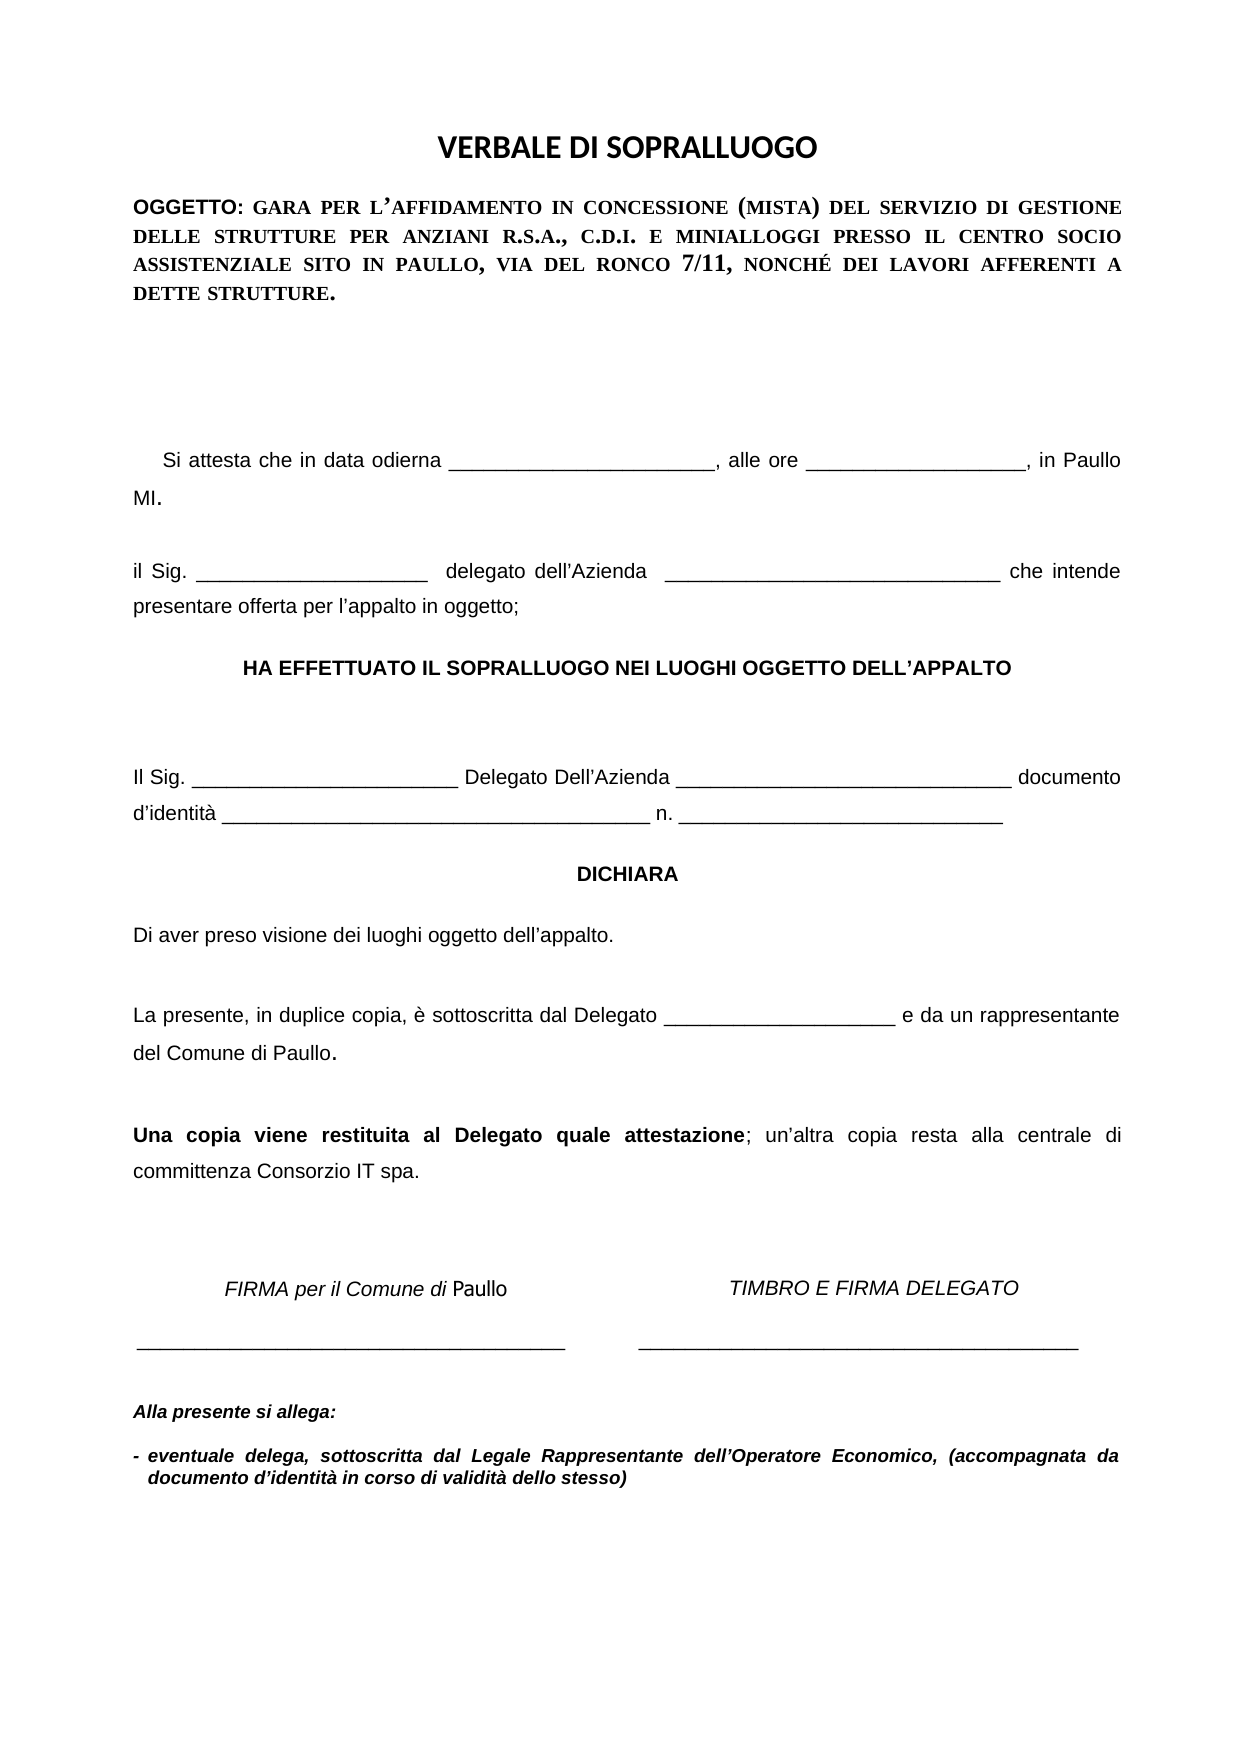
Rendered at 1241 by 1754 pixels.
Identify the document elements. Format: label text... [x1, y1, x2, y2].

text il Sig. ____________________ delegato dell’Azienda _____________________________ che intende presentare offerta per l’appalto in oggetto; [133, 558, 1122, 618]
table_cell ______________________________________ [628, 1327, 1129, 1364]
list eventuale delega, sottoscritta dal Legale Rappresentante dell’Operatore Economico, (accompagnata da documento d’identità in corso di validità dello stesso) [133, 1445, 1122, 1488]
table_cell _____________________________________ [126, 1327, 627, 1364]
text OGGETTO: gara per l’affidamento in concessione (mista) del servizio di gestione delle strutture per anziani r.s.a., c.d.i. e minialloggi presso il centro socio assistenziale sito in paullo, via del ronco 7/11, nonché dei lavori afferenti a dette strutture. [133, 191, 1122, 306]
table_header FIRMA per il Comune di Paullo [126, 1275, 627, 1327]
text La presente, in duplice copia, è sottoscritta dal Delegato ____________________ e da un rappresentante del Comune di Paullo. [133, 1003, 1122, 1065]
text Il Sig. _______________________ Delegato Dell’Azienda _____________________________ documento d’identità _____________________________________ n. ____________________________ [133, 765, 1122, 824]
text Di aver preso visione dei luoghi oggetto dell’appalto. [133, 922, 1122, 946]
text Alla presente si allega: [133, 1400, 1122, 1422]
text VERBALE DI SOPRALLUOGO [133, 126, 1122, 167]
text Una copia viene restituita al Delegato quale attestazione; un’altra copia resta alla centrale di committenza Consorzio IT spa. [133, 1123, 1122, 1182]
table_header TIMBRO E FIRMA DELEGATO [628, 1275, 1129, 1327]
text DICHIARA [133, 862, 1122, 886]
text HA EFFETTUATO IL SOPRALLUOGO NEI LUOGHI OGGETTO DELL’APPALTO [133, 655, 1122, 679]
text Si attesta che in data odierna _______________________, alle ore ___________________, in Paullo MI. [133, 448, 1122, 510]
